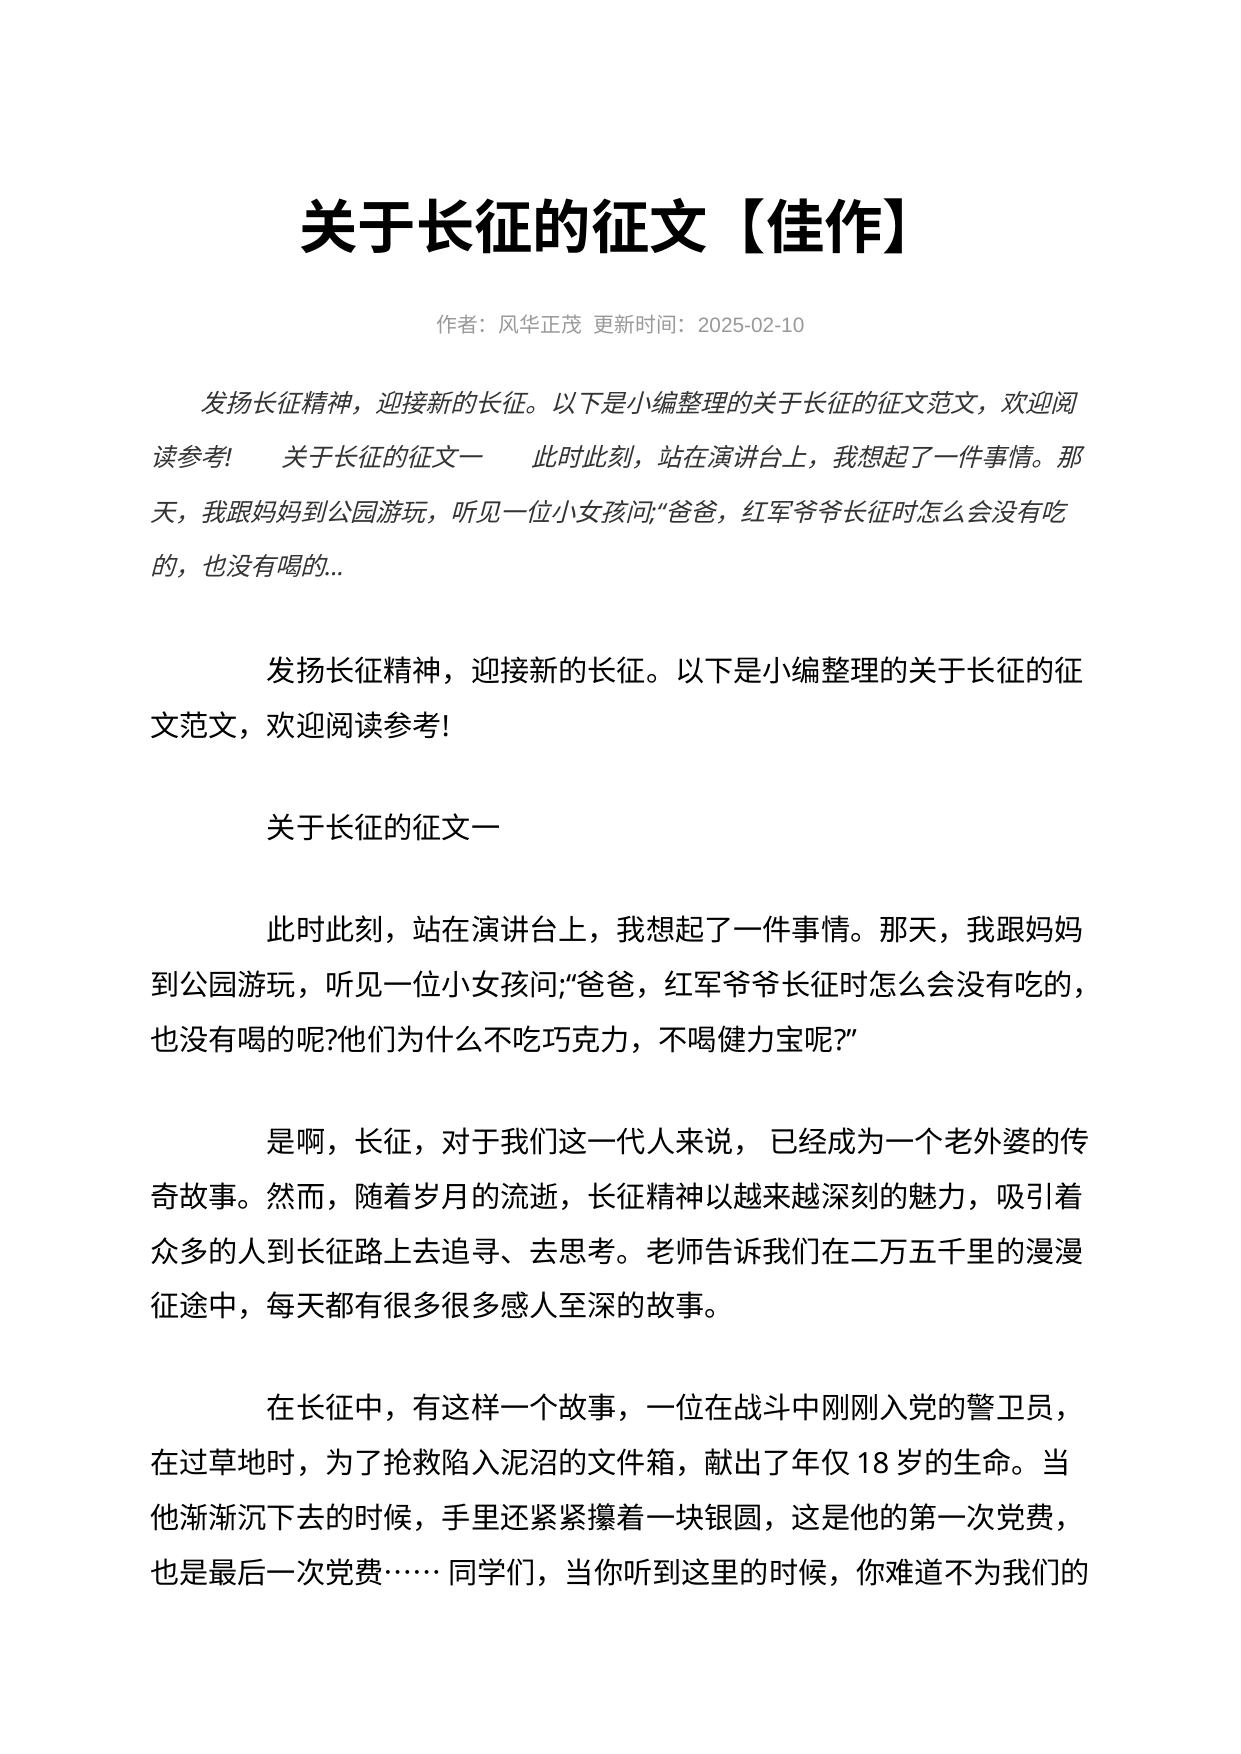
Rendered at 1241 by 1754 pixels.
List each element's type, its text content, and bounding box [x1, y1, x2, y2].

text 发扬长征精神，迎接新的长征。以下是小编整理的关于长征的征文范文，欢迎阅读参考! 关于长征的征文一 此时此刻，站在演讲台上，我想起了一件事情。那天，我跟妈妈到公园游玩，听见一位小女孩问;“爸爸，红军爷爷长征时怎么会没有吃的，也没有喝的... [150, 383, 1090, 583]
text 作者：风华正茂 更新时间：2025-02-10 [150, 313, 1090, 337]
subtitle 关于长征的征文【佳作】 [150, 181, 1090, 266]
text 此时此刻，站在演讲台上，我想起了一件事情。那天，我跟妈妈到公园游玩，听见一位小女孩问;“爸爸，红军爷爷长征时怎么会没有吃的，也没有喝的呢?他们为什么不吃巧克力，不喝健力宝呢?” [150, 906, 1090, 1059]
text 是啊，长征，对于我们这一代人来说， 已经成为一个老外婆的传奇故事。然而，随着岁月的流逝，长征精神以越来越深刻的魅力，吸引着众多的人到长征路上去追寻、去思考。老师告诉我们在二万五千里的漫漫征途中，每天都有很多很多感人至深的故事。 [150, 1118, 1090, 1325]
text 发扬长征精神，迎接新的长征。以下是小编整理的关于长征的征文范文，欢迎阅读参考! [150, 648, 1090, 745]
text 关于长征的征文一 [150, 805, 1090, 847]
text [150, 1385, 1090, 1592]
